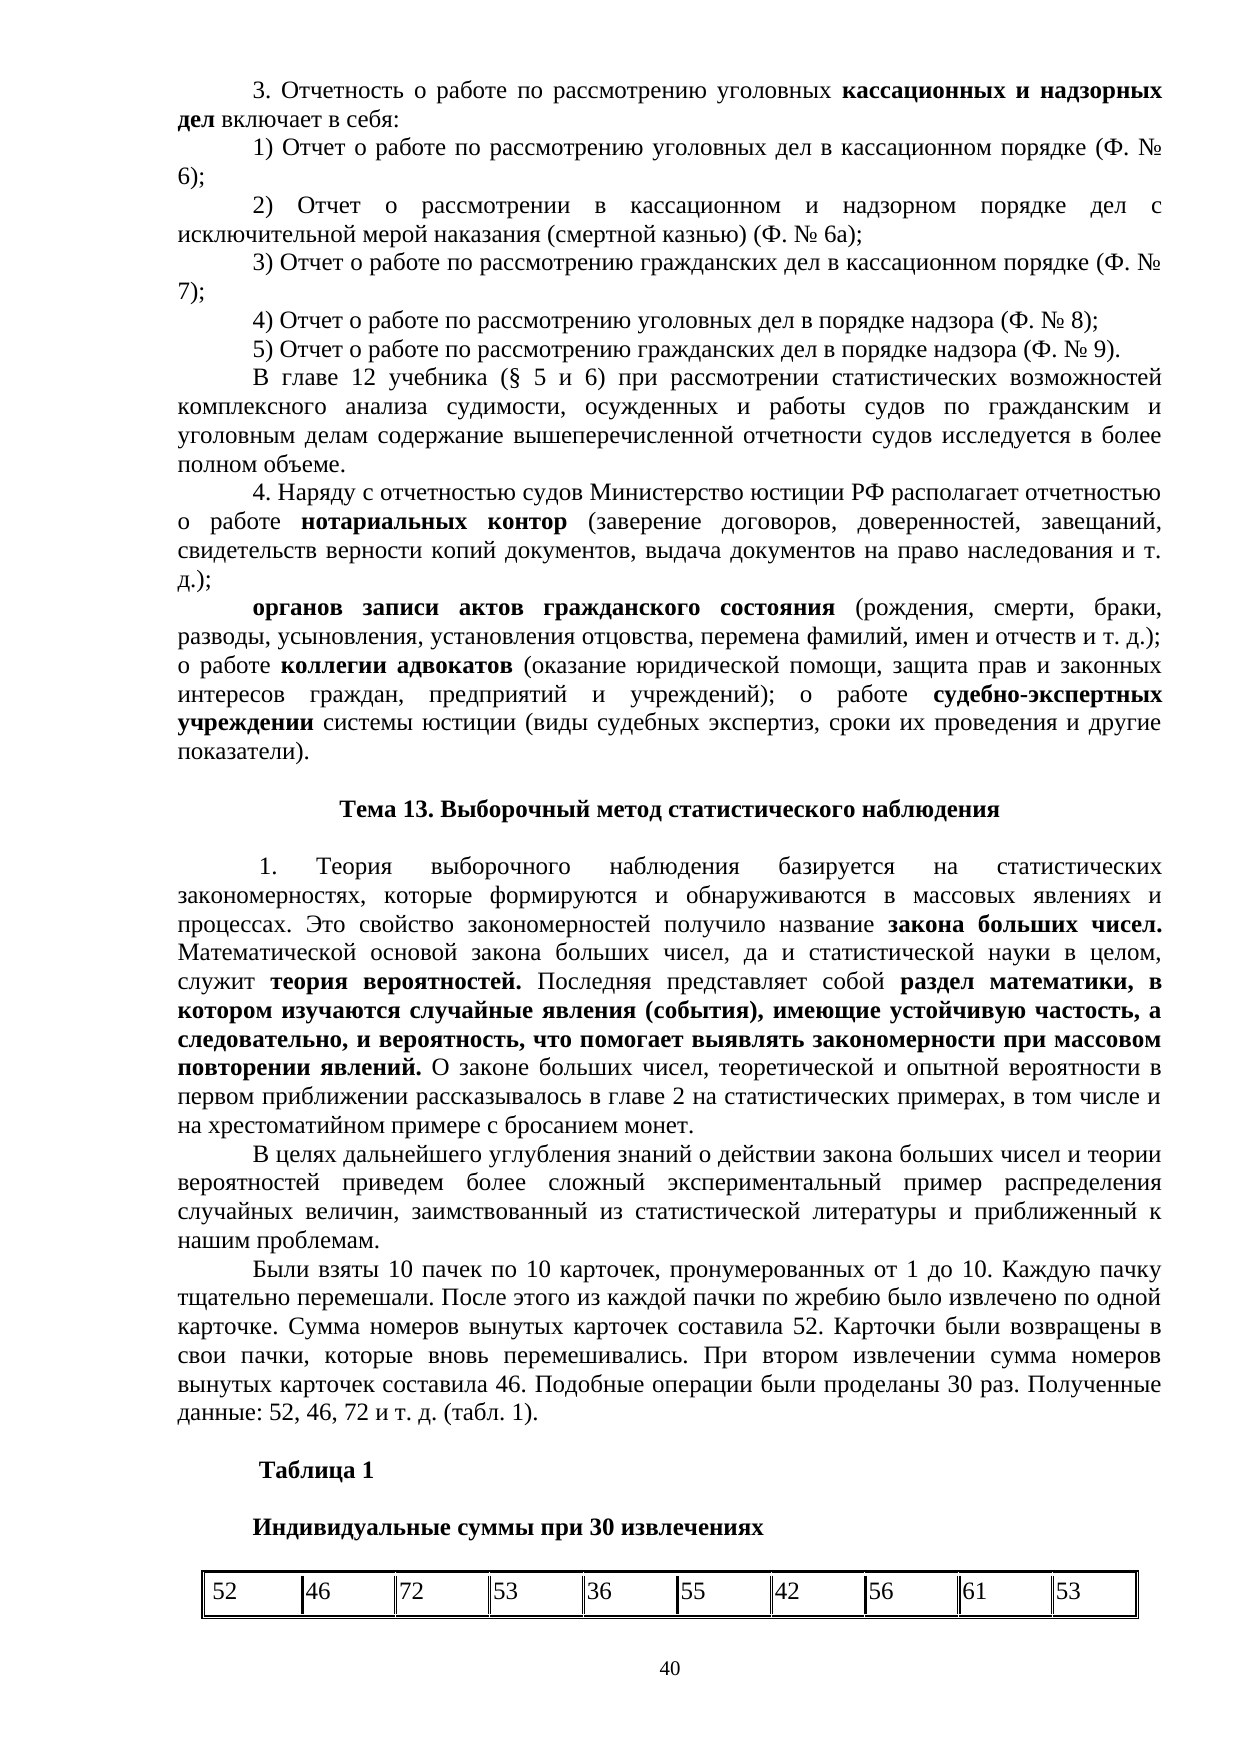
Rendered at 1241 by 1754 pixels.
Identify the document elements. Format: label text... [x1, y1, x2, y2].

table_header 52 [205, 1573, 302, 1615]
table_header 53 [1053, 1573, 1135, 1615]
table_header 56 [865, 1572, 959, 1615]
table_header 55 [677, 1573, 771, 1615]
text Таблица 1 [177, 1455, 1162, 1484]
text 1. Теория выборочного наблюдения базируется на статистических закономерностях, которые формируются и обнаруживаются в массовых явлениях и процессах. Это свойство закономерностей получило название закона больших чисел. Математической основой закона больших чисел, да и статистической науки в целом, служит теория вероятностей. Последняя представляет собой раздел математики, в котором изучаются случайные явления (события), имеющие устойчивую частость, а следовательно, и вероятность, что помогает выявлять закономерности при массовом повторении явлений. О законе больших чисел, теоретической и опытной вероятности в первом приближении рассказывалось в главе 2 на статистических примерах, в том числе и на хрестоматийном примере с бросанием монет. [177, 851, 1162, 1139]
text 4) Отчет о работе по рассмотрению уголовных дел в порядке надзора (Ф. № 8); [177, 305, 1162, 334]
text 1) Отчет о работе по рассмотрению уголовных дел в кассационном порядке (Ф. № 6); [177, 132, 1162, 190]
text Индивидуальные суммы при 30 извлечениях [177, 1512, 1162, 1541]
text 4. Наряду с отчетностью судов Министерство юстиции РФ располагает отчетностью о работе нотариальных контор (заверение договоров, доверенностей, завещаний, свидетельств верности копий документов, выдача документов на право наследования и т. д.); [177, 477, 1162, 592]
text органов записи актов гражданского состояния (рождения, смерти, браки, разводы, усыновления, установления отцовства, перемена фамилий, имен и отчеств и т. д.); о работе коллегии адвокатов (оказание юридической помощи, защита прав и законных интересов граждан, предприятий и учреждений); о работе судебно-экспертных учреждении системы юстиции (виды судебных экспертиз, сроки их проведения и другие показатели). [177, 592, 1162, 765]
text Тема 13. Выборочный метод статистического наблюдения [177, 794, 1162, 822]
text В целях дальнейшего углубления знаний о действии закона больших чисел и теории вероятностей приведем более сложный экспериментальный пример распределения случайных величин, заимствованный из статистической литературы и приближенный к нашим проблемам. [177, 1139, 1162, 1254]
text 3. Отчетность о работе по рассмотрению уголовных кассационных и надзорных дел включает в себя: [177, 75, 1162, 132]
text 2) Отчет о рассмотрении в кассационном и надзорном порядке дел с исключительной мерой наказания (смертной казнью) (Ф. № 6а); [177, 190, 1162, 247]
text В главе 12 учебника (§ 5 и 6) при рассмотрении статистических возможностей комплексного анализа судимости, осужденных и работы судов по гражданским и уголовным делам содержание вышеперечисленной отчетности судов исследуется в более полном объеме. [177, 362, 1162, 477]
table_header 72 [396, 1573, 490, 1615]
table_header 53 [490, 1573, 583, 1615]
table_header 61 [959, 1573, 1052, 1615]
table_header 42 [771, 1572, 865, 1615]
text Были взяты 10 пачек по 10 карточек, пронумерованных от 1 до 10. Каждую пачку тщательно перемешали. После этого из каждой пачки по жребию было извлечено по одной карточке. Сумма номеров вынутых карточек составила 52. Карточки были возвращены в свои пачки, которые вновь перемешивались. При втором извлечении сумма номеров вынутых карточек составила 46. Подобные операции были проделаны 30 раз. Полученные данные: 52, 46, 72 и т. д. (табл. 1). [177, 1254, 1162, 1426]
text 3) Отчет о работе по рассмотрению гражданских дел в кассационном порядке (Ф. № 7); [177, 247, 1162, 305]
table_header 36 [584, 1573, 677, 1615]
table_header 46 [302, 1573, 396, 1615]
text 5) Отчет о работе по рассмотрению гражданских дел в порядке надзора (Ф. № 9). [177, 334, 1162, 362]
